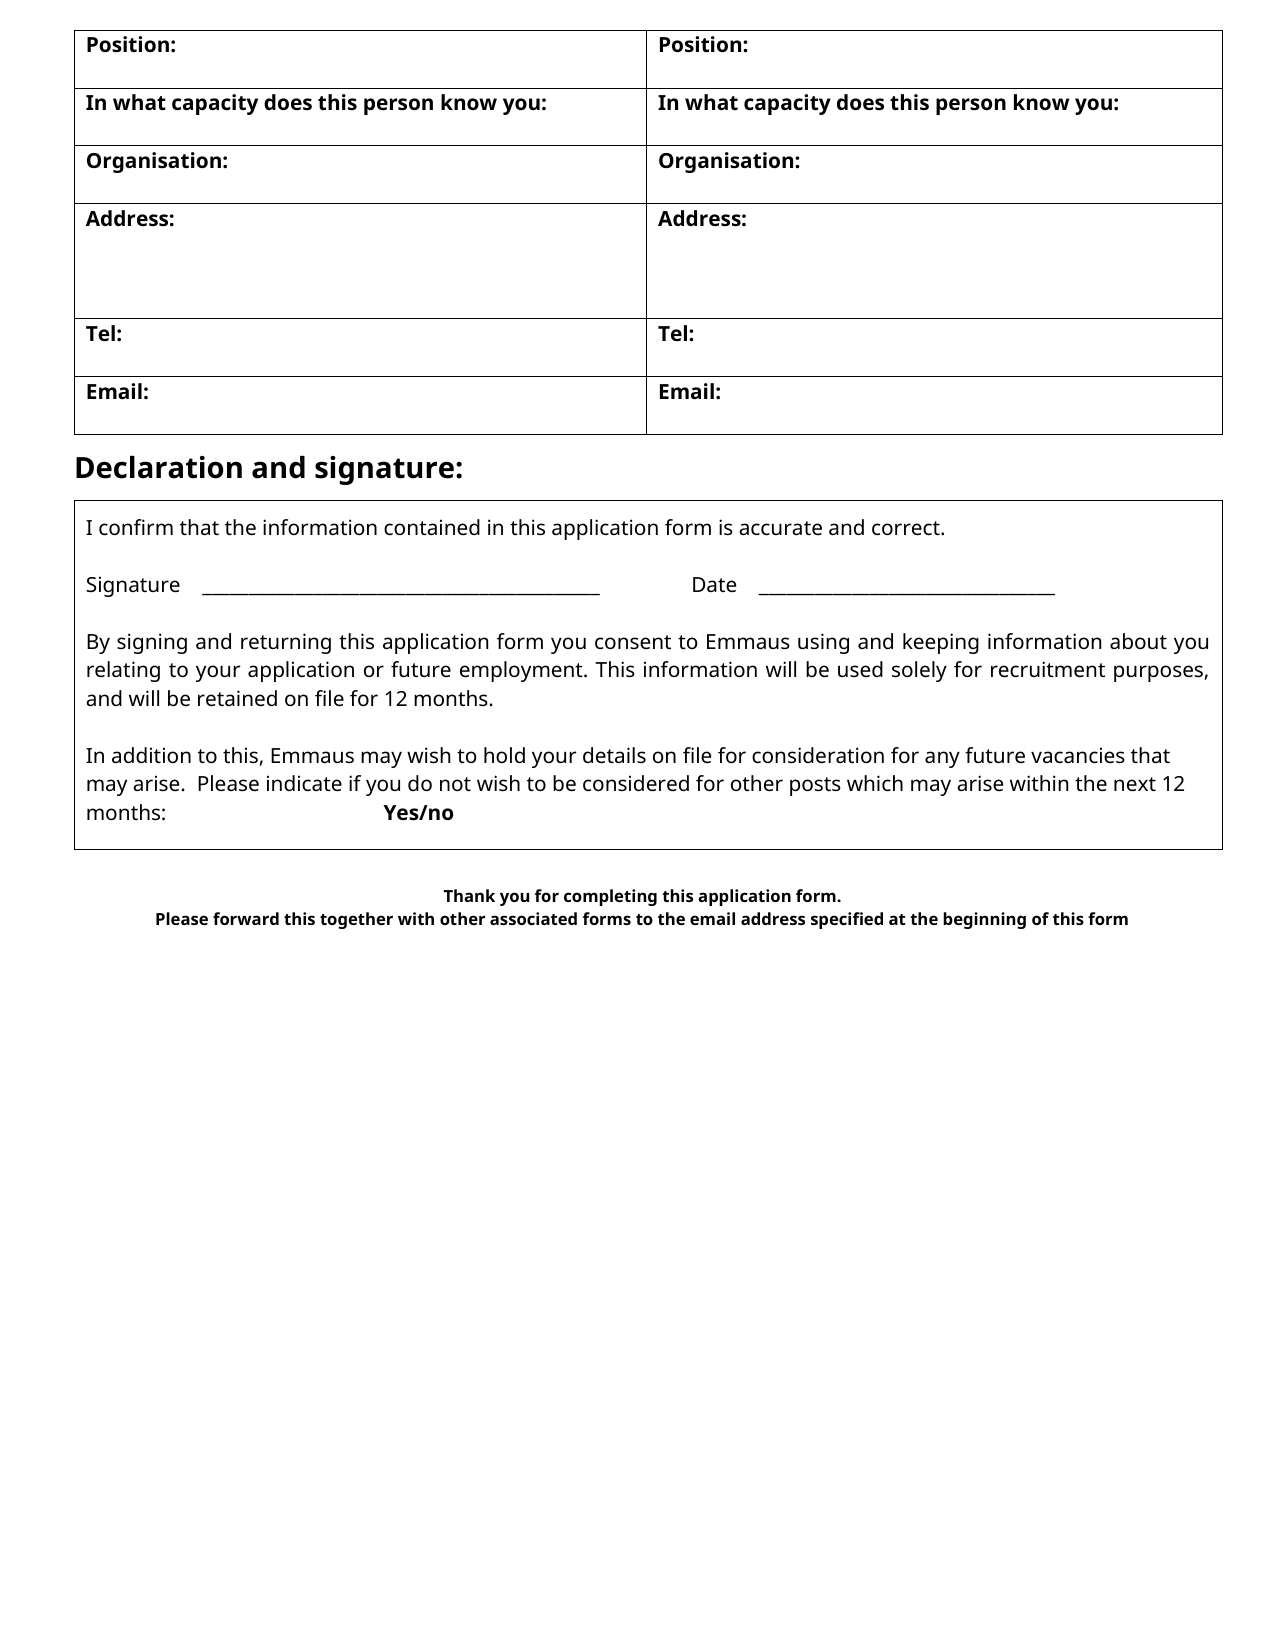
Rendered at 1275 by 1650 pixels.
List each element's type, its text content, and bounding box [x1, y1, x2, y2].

table_cell Organisation: [75, 146, 646, 203]
text Thank you for completing this application form. [74, 885, 1211, 908]
table_cell Position: [647, 31, 1222, 87]
table_cell Address: [75, 204, 646, 318]
subtitle Declaration and signature: [74, 447, 1211, 487]
table_cell Address: [647, 204, 1222, 318]
table_cell Organisation: [647, 146, 1222, 203]
table_cell Position: [75, 31, 646, 87]
text Please forward this together with other associated forms to the email address specified at the beginning of this form [74, 908, 1211, 930]
table_cell In what capacity does this person know you: [75, 89, 646, 145]
table_header I confirm that the information contained in this application form is accurate and correct. Signature ___________________________________________ Date ________________________________ By signing and returning this application form you consent to Emmaus using and keeping information about you relating to your application or future employment. This information will be used solely for recruitment purposes, and will be retained on file for 12 months. In addition to this, Emmaus may wish to hold your details on file for consideration for any future vacancies that may arise. Please indicate if you do not wish to be considered for other posts which may arise within the next 12 months: Yes/no [75, 501, 1222, 849]
table_cell In what capacity does this person know you: [647, 89, 1222, 145]
table_cell Email: [647, 377, 1222, 434]
table_cell Email: [75, 377, 646, 434]
table_cell Tel: [647, 319, 1222, 376]
table_cell Tel: [75, 319, 646, 376]
